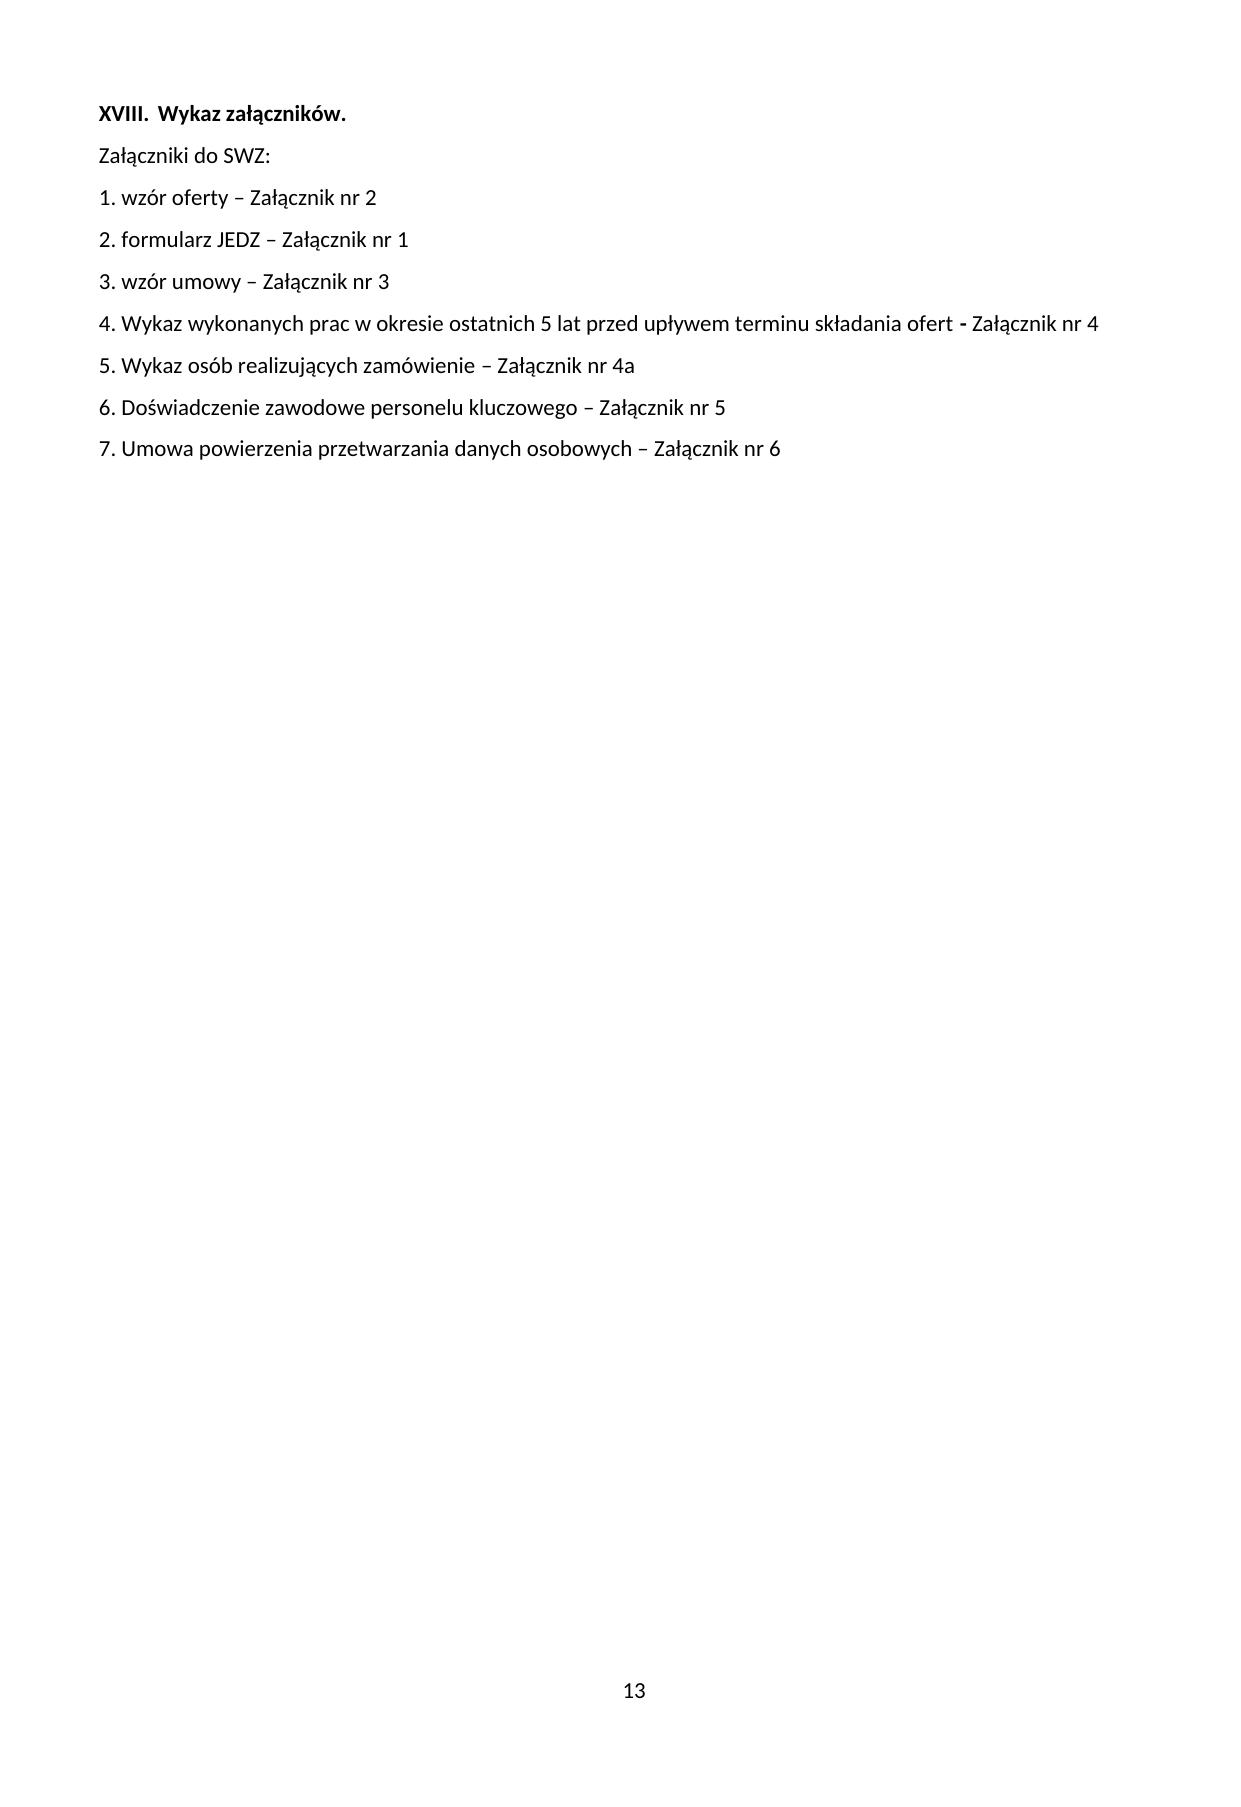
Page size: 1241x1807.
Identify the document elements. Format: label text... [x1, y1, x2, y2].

text 1. wzór oferty – Załącznik nr 2 [99, 183, 1169, 211]
text 6. Doświadczenie zawodowe personelu kluczowego – Załącznik nr 5 [99, 393, 1169, 421]
text 3. wzór umowy – Załącznik nr 3 [99, 267, 1169, 295]
text 7. Umowa powierzenia przetwarzania danych osobowych – Załącznik nr 6 [99, 434, 1169, 462]
text Załączniki do SWZ: [99, 141, 1169, 169]
text 5. Wykaz osób realizujących zamówienie – Załącznik nr 4a [99, 351, 1169, 379]
text XVIII. Wykaz załączników. [99, 99, 1169, 127]
text 2. formularz JEDZ – Załącznik nr 1 [99, 225, 1169, 253]
text 4. Wykaz wykonanych prac w okresie ostatnich 5 lat przed upływem terminu składania ofert - Załącznik nr 4 [99, 309, 1169, 337]
